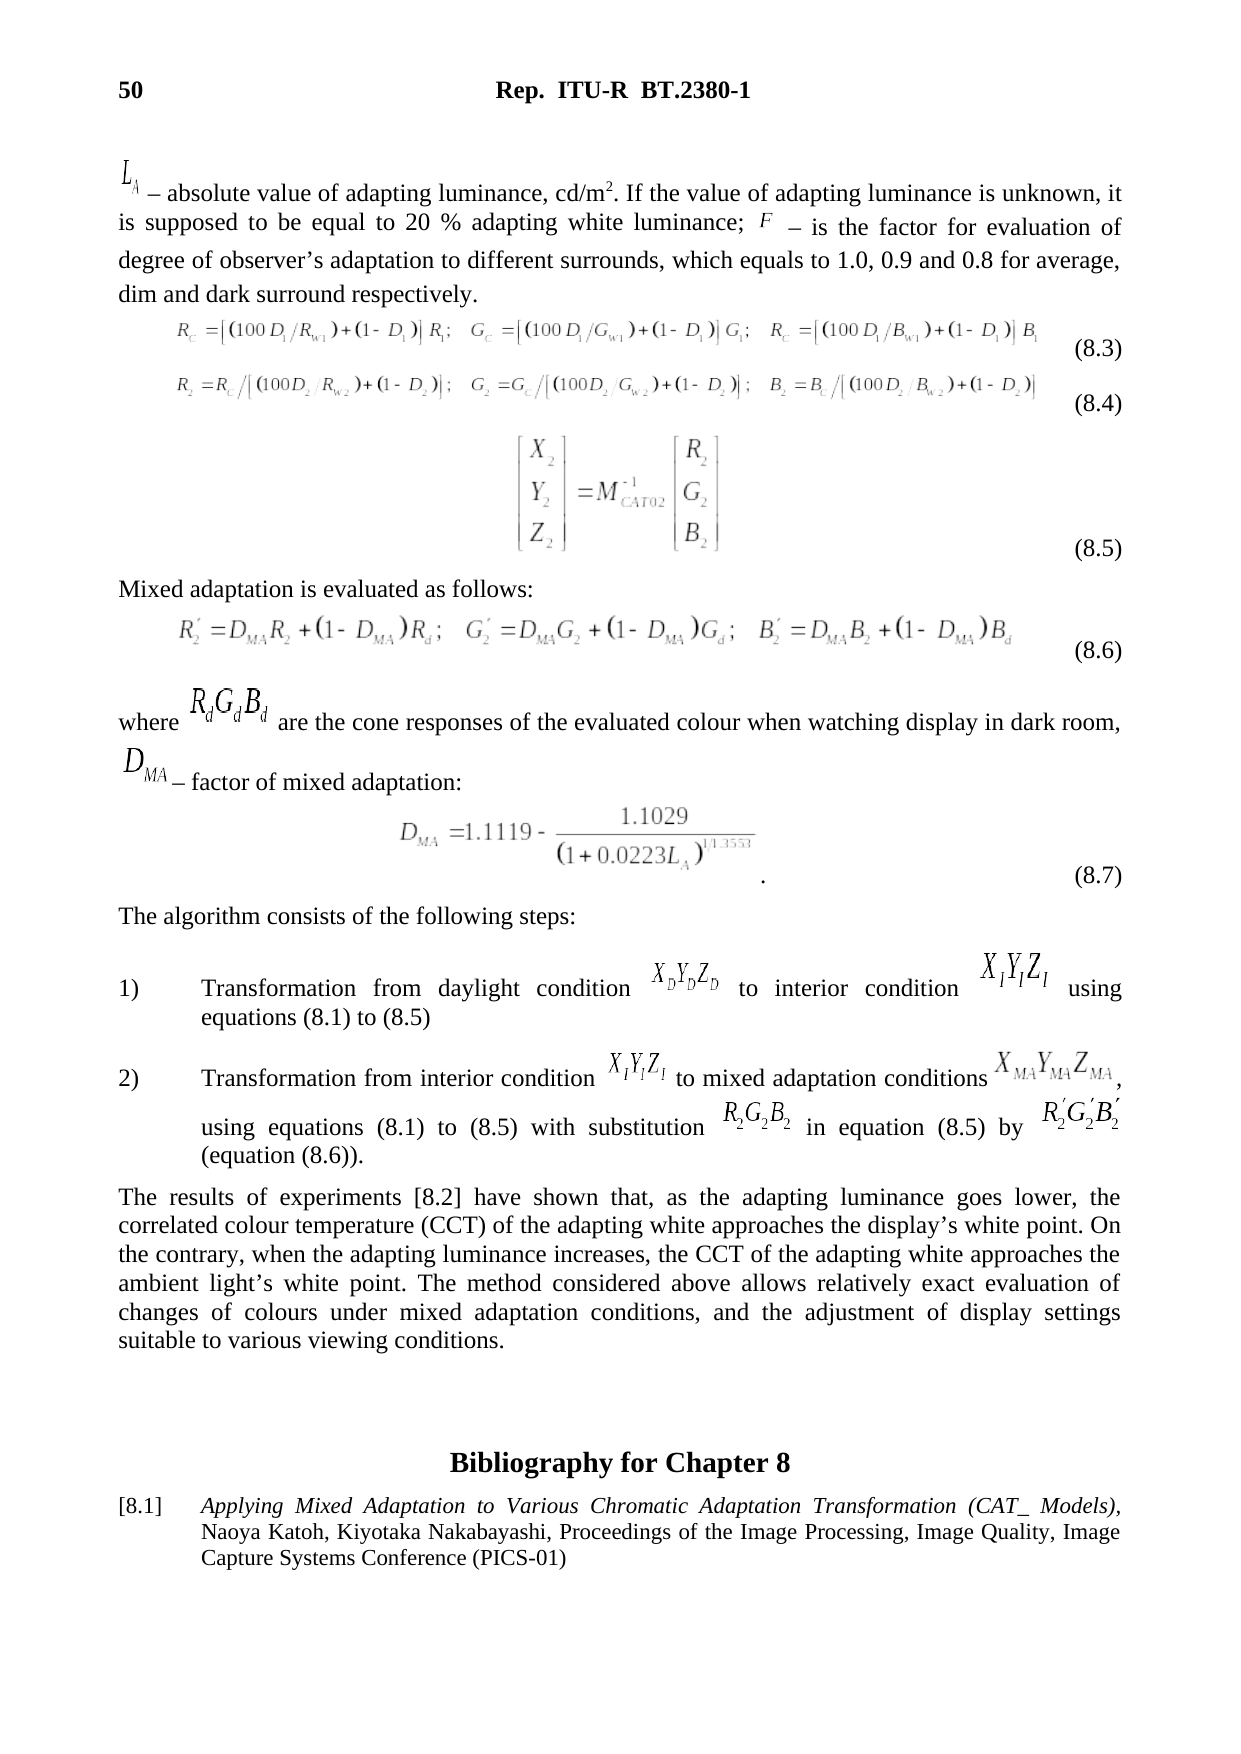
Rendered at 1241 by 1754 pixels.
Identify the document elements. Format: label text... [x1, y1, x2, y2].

text Mixed adaptation is evaluated as follows: [118, 574, 1122, 603]
text (8.6) [118, 609, 1122, 664]
text The results of experiments [8.2] have shown that, as the adapting luminance goes lower, the correlated colour temperature (CCT) of the adapting white approaches the display’s white point. On the contrary, when the adapting luminance increases, the CCT of the adapting white approaches the ambient light’s white point. The method considered above allows relatively exact evaluation of changes of colours under mixed adaptation conditions, and the adjustment of display settings suitable to various viewing conditions. [118, 1182, 1122, 1354]
title Bibliography for Chapter 8 [118, 1446, 1122, 1479]
text – absolute value of adapting luminance, cd/m2. If the value of adapting luminance is unknown, it is supposed to be equal to 20 % adapting white luminance; – is the factor for evaluation of degree of observer’s adaptation to different surrounds, which equals to 1.0, 0.9 and 0.8 for average, dim and dark surround respectively. [118, 148, 1122, 308]
text [8.1] Applying Mixed Adaptation to Various Chromatic Adaptation Transformation (CAT_ Models), Naoya Katoh, Kiyotaka Nakabayashi, Proceedings of the Image Processing, Image Quality, Image Capture Systems Conference (PICS-01) [118, 1492, 1122, 1571]
text where are the cone responses of the evaluated colour when watching display in dark room, ‒ factor of mixed adaptation: [118, 677, 1122, 795]
text . (8.7) [118, 802, 1122, 889]
text The algorithm consists of the following steps: [118, 901, 1122, 930]
text (8.3) [118, 316, 1122, 362]
text (8.4) [118, 371, 1122, 417]
text (8.5) [118, 429, 1122, 562]
text 2) Transformation from interior condition to mixed adaptation conditions, using equations (8.1) to (8.5) with substitution in equation (8.5) by (equation (8.6)). [118, 1043, 1122, 1169]
text 1) Transformation from daylight condition to interior condition using equations (8.1) to (8.5) [118, 943, 1122, 1031]
